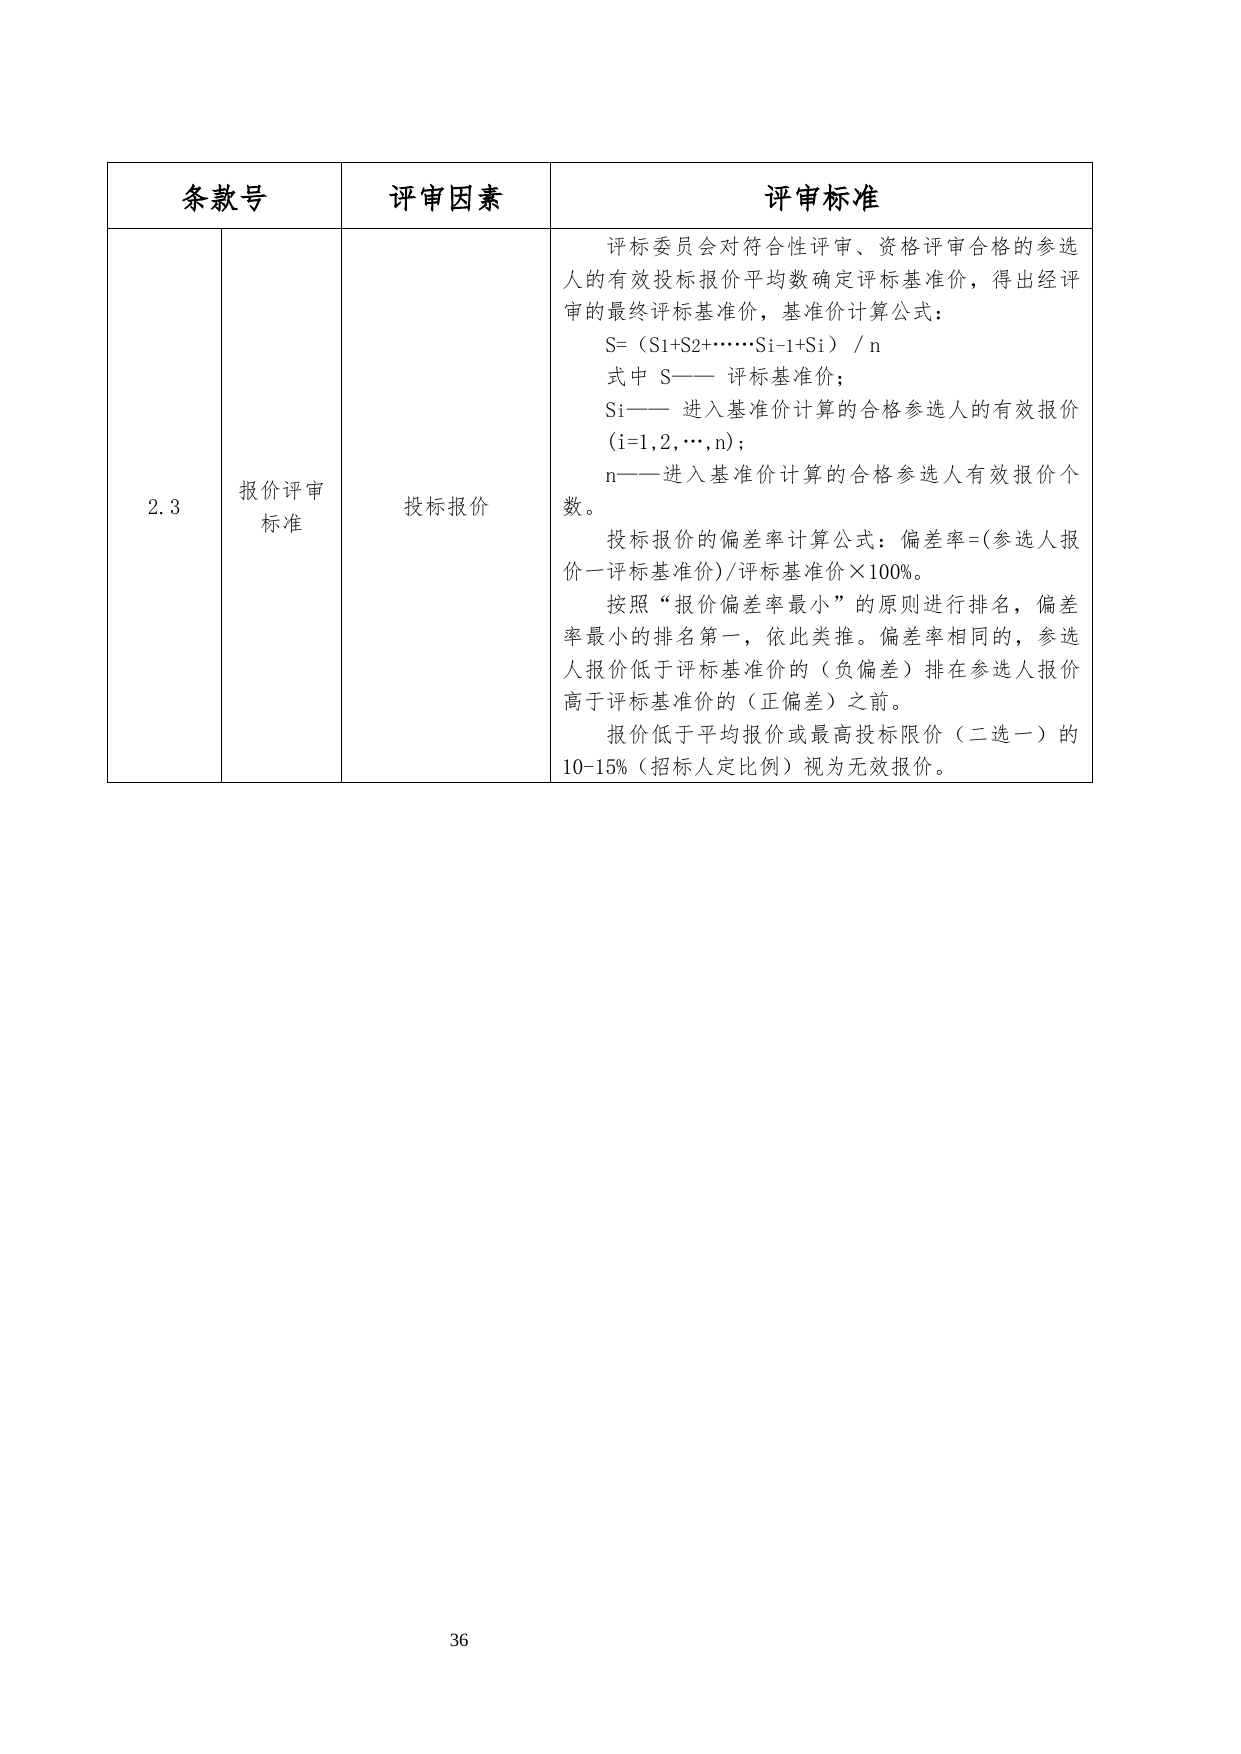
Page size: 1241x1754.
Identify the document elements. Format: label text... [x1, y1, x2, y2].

table_header 评审因素 [342, 163, 550, 228]
table_cell 评标委员会对符合性评审、资格评审合格的参选人的有效投标报价平均数确定评标基准价，得出经评审的最终评标基准价，基准价计算公式： S=（S1+S2+……Si-1+Si）／n 式中 S—— 评标基准价； Si—— 进入基准价计算的合格参选人的有效报价 (i=1,2,…,n); n——进入基准价计算的合格参选人有效报价个数。 投标报价的偏差率计算公式：偏差率=(参选人报价一评标基准价)/评标基准价×100%。 按照“报价偏差率最小”的原则进行排名，偏差率最小的排名第一，依此类推。偏差率相同的，参选人报价低于评标基准价的（负偏差）排在参选人报价高于评标基准价的（正偏差）之前。 报价低于平均报价或最高投标限价（二选一）的10-15%（招标人定比例）视为无效报价。 [551, 229, 1092, 782]
table_cell 2.3 [108, 229, 221, 782]
table_cell 报价评审标准 [222, 229, 341, 782]
table_header 评审标准 [551, 163, 1092, 228]
table_header 条款号 [108, 163, 341, 228]
table_cell 投标报价 [342, 229, 550, 782]
